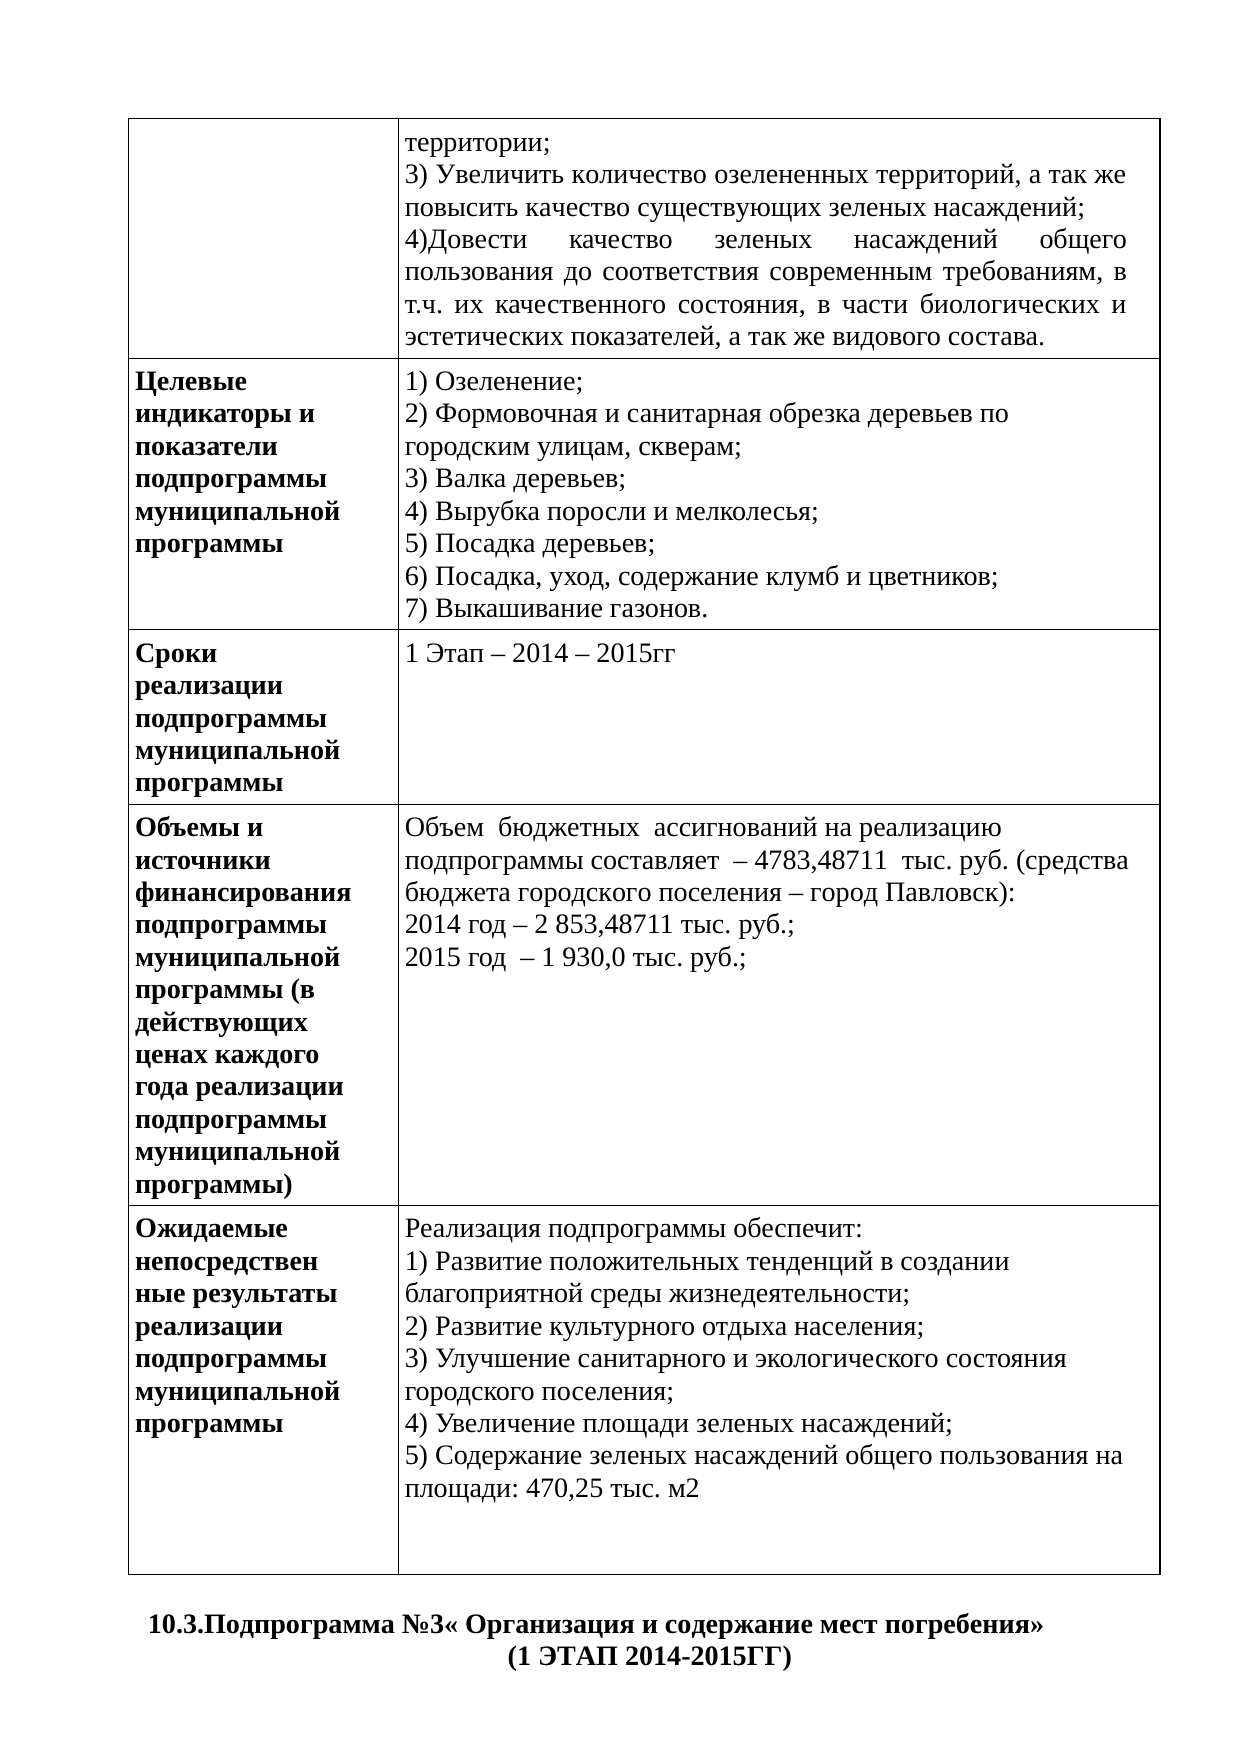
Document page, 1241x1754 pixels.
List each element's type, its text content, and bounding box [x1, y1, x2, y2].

table_cell Ожидаемые непосредствен ные результаты реализации подпрограммы муниципальной программы [129, 1206, 398, 1574]
text (1 Этап 2014-2015гг) [148, 1639, 1152, 1672]
table_cell Объем бюджетных ассигнований на реализацию подпрограммы составляет – 4783,48711 тыс. руб. (средства бюджета городского поселения – город Павловск): 2014 год – 2 853,48711 тыс. руб.; 2015 год – 1 930,0 тыс. руб.; [399, 805, 1159, 1205]
text 10.3.Подпрограмма №3« Организация и содержание мест погребения» [148, 1607, 1152, 1639]
table_cell 1 Этап – 2014 – 2015гг [399, 630, 1159, 803]
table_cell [399, 119, 1159, 357]
table_cell Целевые индикаторы и показатели подпрограммы муниципальной программы [129, 359, 398, 629]
table_cell Объемы и источники финансирования подпрограммы муниципальной программы (в действующих ценах каждого года реализации подпрограммы муниципальной программы) [129, 805, 398, 1205]
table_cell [129, 119, 398, 357]
table_cell 1) Озеленение; 2) Формовочная и санитарная обрезка деревьев по городским улицам, скверам; 3) Валка деревьев; 4) Вырубка поросли и мелколесья; 5) Посадка деревьев; 6) Посадка, уход, содержание клумб и цветников; 7) Выкашивание газонов. [399, 359, 1159, 629]
table_cell Сроки реализации подпрограммы муниципальной программы [129, 630, 398, 803]
table_cell Реализация подпрограммы обеспечит: 1) Развитие положительных тенденций в создании благоприятной среды жизнедеятельности; 2) Развитие культурного отдыха населения; 3) Улучшение санитарного и экологического состояния городского поселения; 4) Увеличение площади зеленых насаждений; 5) Содержание зеленых насаждений общего пользования на площади: 470,25 тыс. м2 [399, 1206, 1159, 1574]
